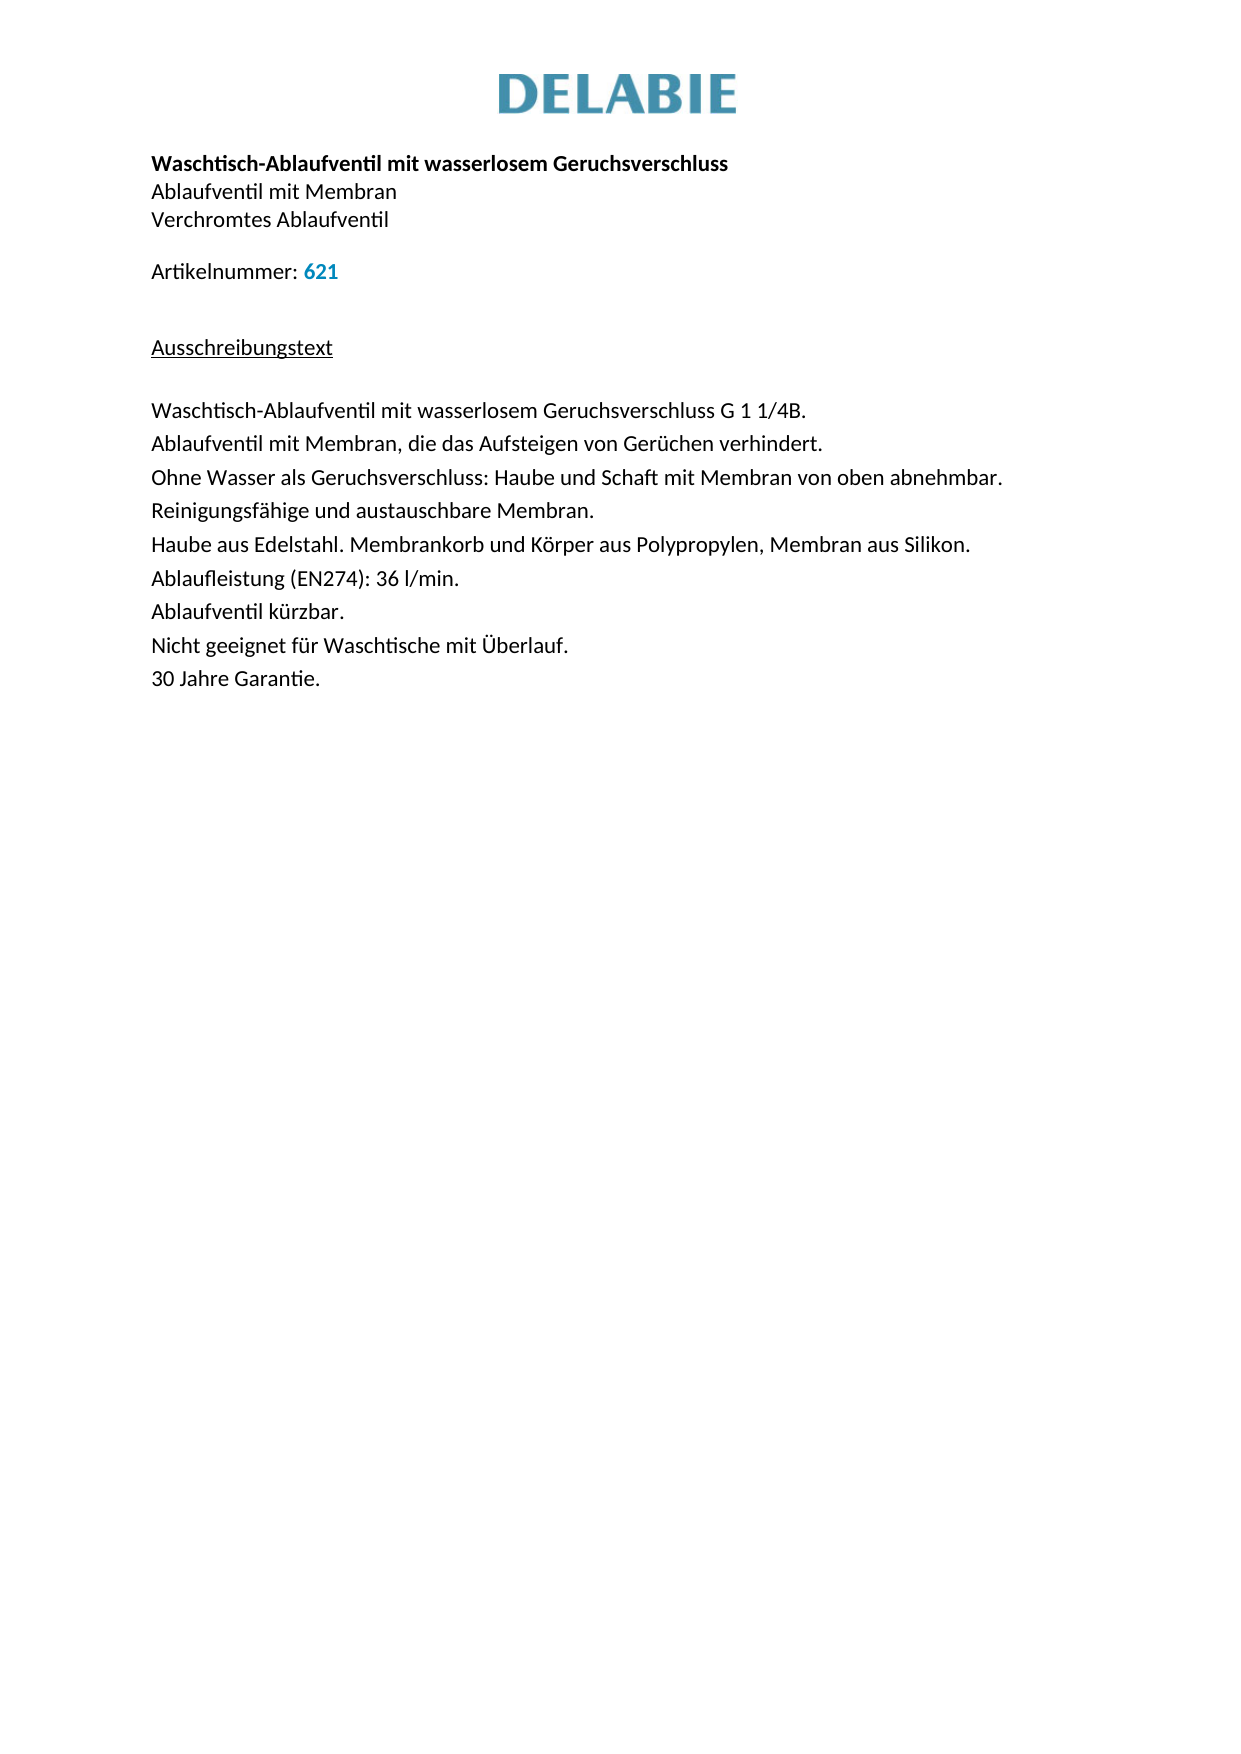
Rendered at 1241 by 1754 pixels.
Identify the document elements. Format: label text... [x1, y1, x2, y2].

text Ohne Wasser als Geruchsverschluss: Haube und Schaft mit Membran von oben abnehmbar. [151, 463, 1084, 491]
text Ablaufventil kürzbar. [151, 597, 1084, 625]
text Reinigungsfähige und austauschbare Membran. [151, 497, 1084, 525]
text Ausschreibungstext [151, 333, 1084, 361]
text Waschtisch-Ablaufventil mit wasserlosem Geruchsverschluss [151, 149, 1084, 177]
text Waschtisch-Ablaufventil mit wasserlosem Geruchsverschluss G 1 1/4B. [151, 396, 1084, 424]
text Ablaufleistung (EN274): 36 l/min. [151, 564, 1084, 592]
text Verchromtes Ablaufventil [151, 205, 1084, 233]
picture [497, 74, 738, 114]
text Ablaufventil mit Membran [151, 177, 1084, 205]
text Nicht geeignet für Waschtische mit Überlauf. [151, 631, 1084, 659]
text Haube aus Edelstahl. Membrankorb und Körper aus Polypropylen, Membran aus Silikon. [151, 530, 1084, 558]
text Artikelnummer: 621 [151, 257, 1084, 285]
text Ablaufventil mit Membran, die das Aufsteigen von Gerüchen verhindert. [151, 429, 1084, 458]
text 30 Jahre Garantie. [151, 664, 1084, 692]
